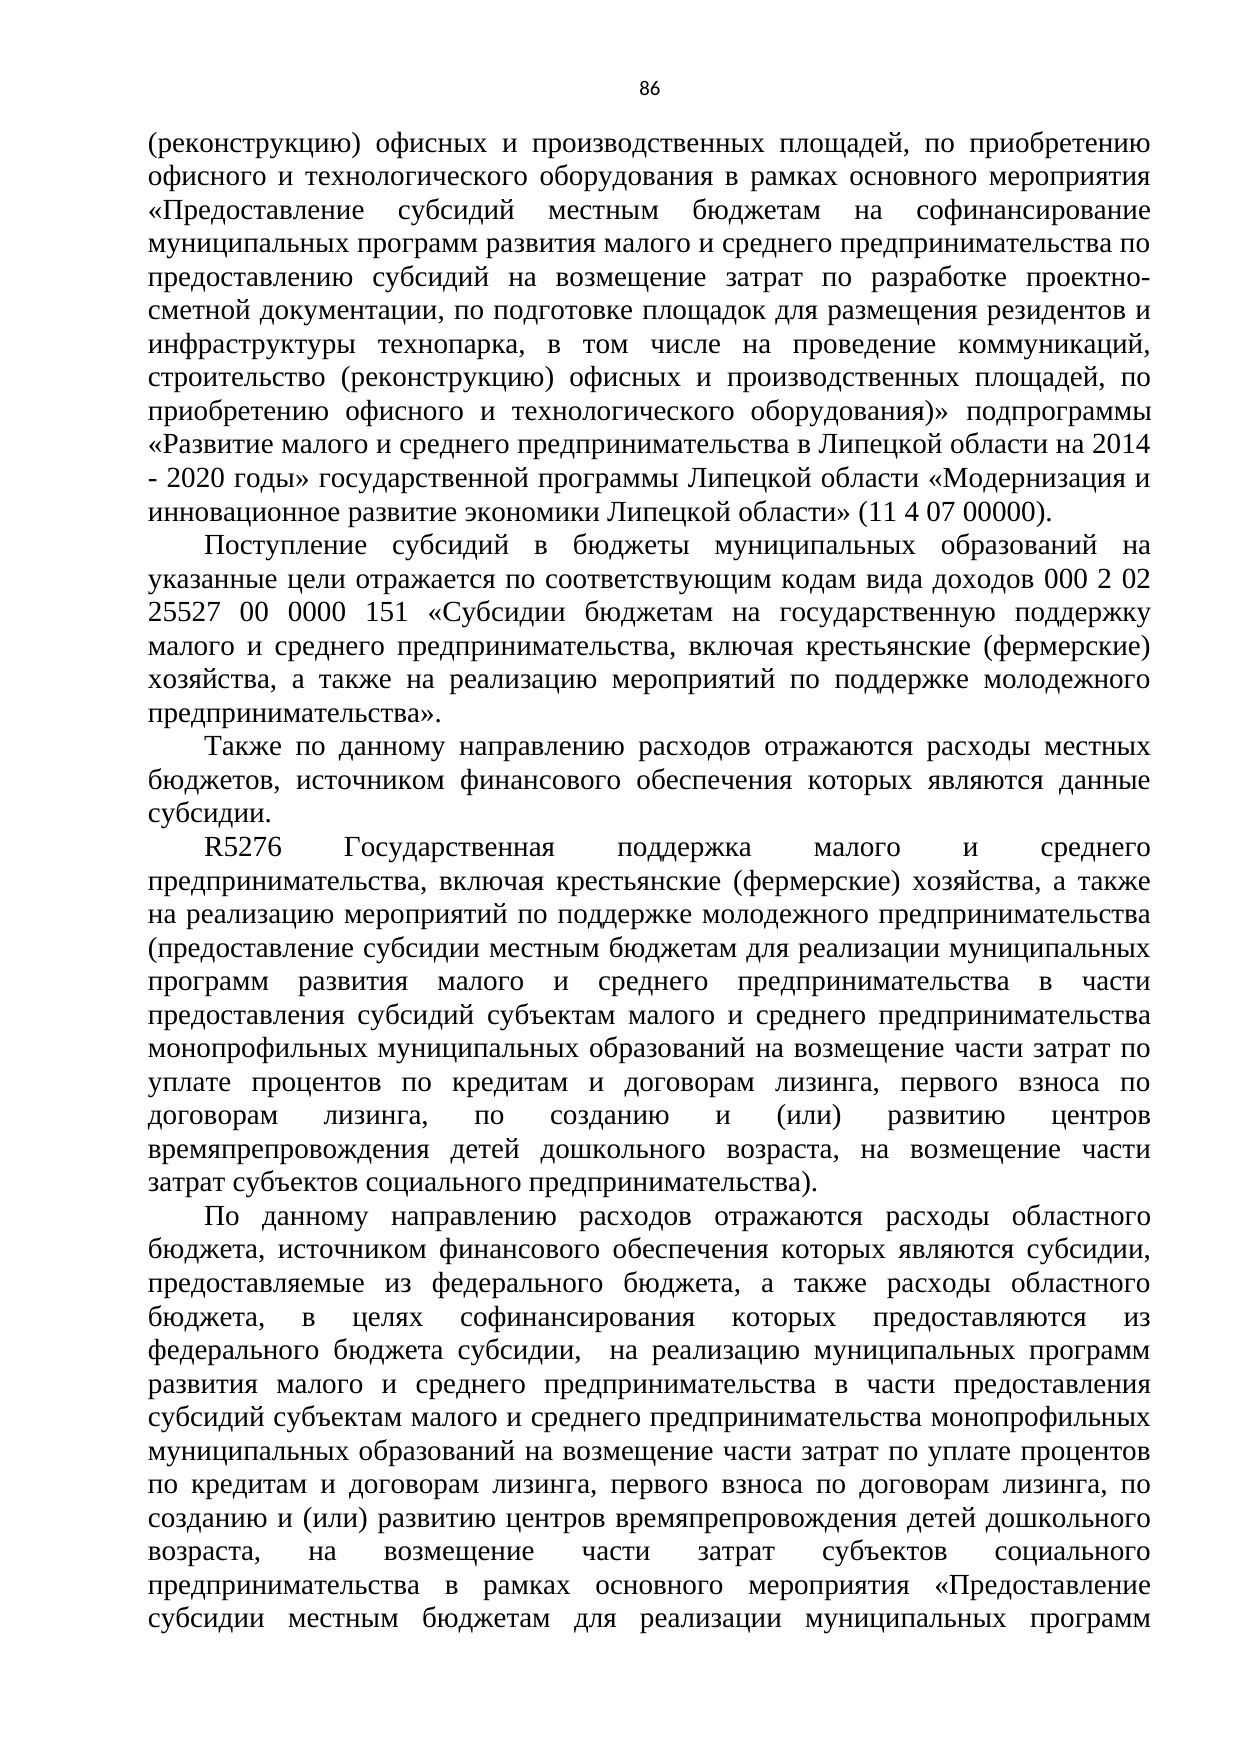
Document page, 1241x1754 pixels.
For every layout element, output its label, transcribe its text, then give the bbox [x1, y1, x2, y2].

text Также по данному направлению расходов отражаются расходы местных бюджетов, источником финансового обеспечения которых являются данные субсидии. [148, 728, 1152, 829]
text R5276 Государственная поддержка малого и среднего предпринимательства, включая крестьянские (фермерские) хозяйства, а также на реализацию мероприятий по поддержке молодежного предпринимательства (предоставление субсидии местным бюджетам для реализации муниципальных программ развития малого и среднего предпринимательства в части предоставления субсидий субъектам малого и среднего предпринимательства монопрофильных муниципальных образований на возмещение части затрат по уплате процентов по кредитам и договорам лизинга, первого взноса по договорам лизинга, по созданию и (или) развитию центров времяпрепровождения детей дошкольного возраста, на возмещение части затрат субъектов социального предпринимательства). [148, 829, 1152, 1198]
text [148, 125, 1152, 527]
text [148, 1198, 1152, 1634]
text Поступление субсидий в бюджеты муниципальных образований на указанные цели отражается по соответствующим кодам вида доходов 000 2 02 25527 00 0000 151 «Субсидии бюджетам на государственную поддержку малого и среднего предпринимательства, включая крестьянские (фермерские) хозяйства, а также на реализацию мероприятий по поддержке молодежного предпринимательства». [148, 527, 1152, 728]
